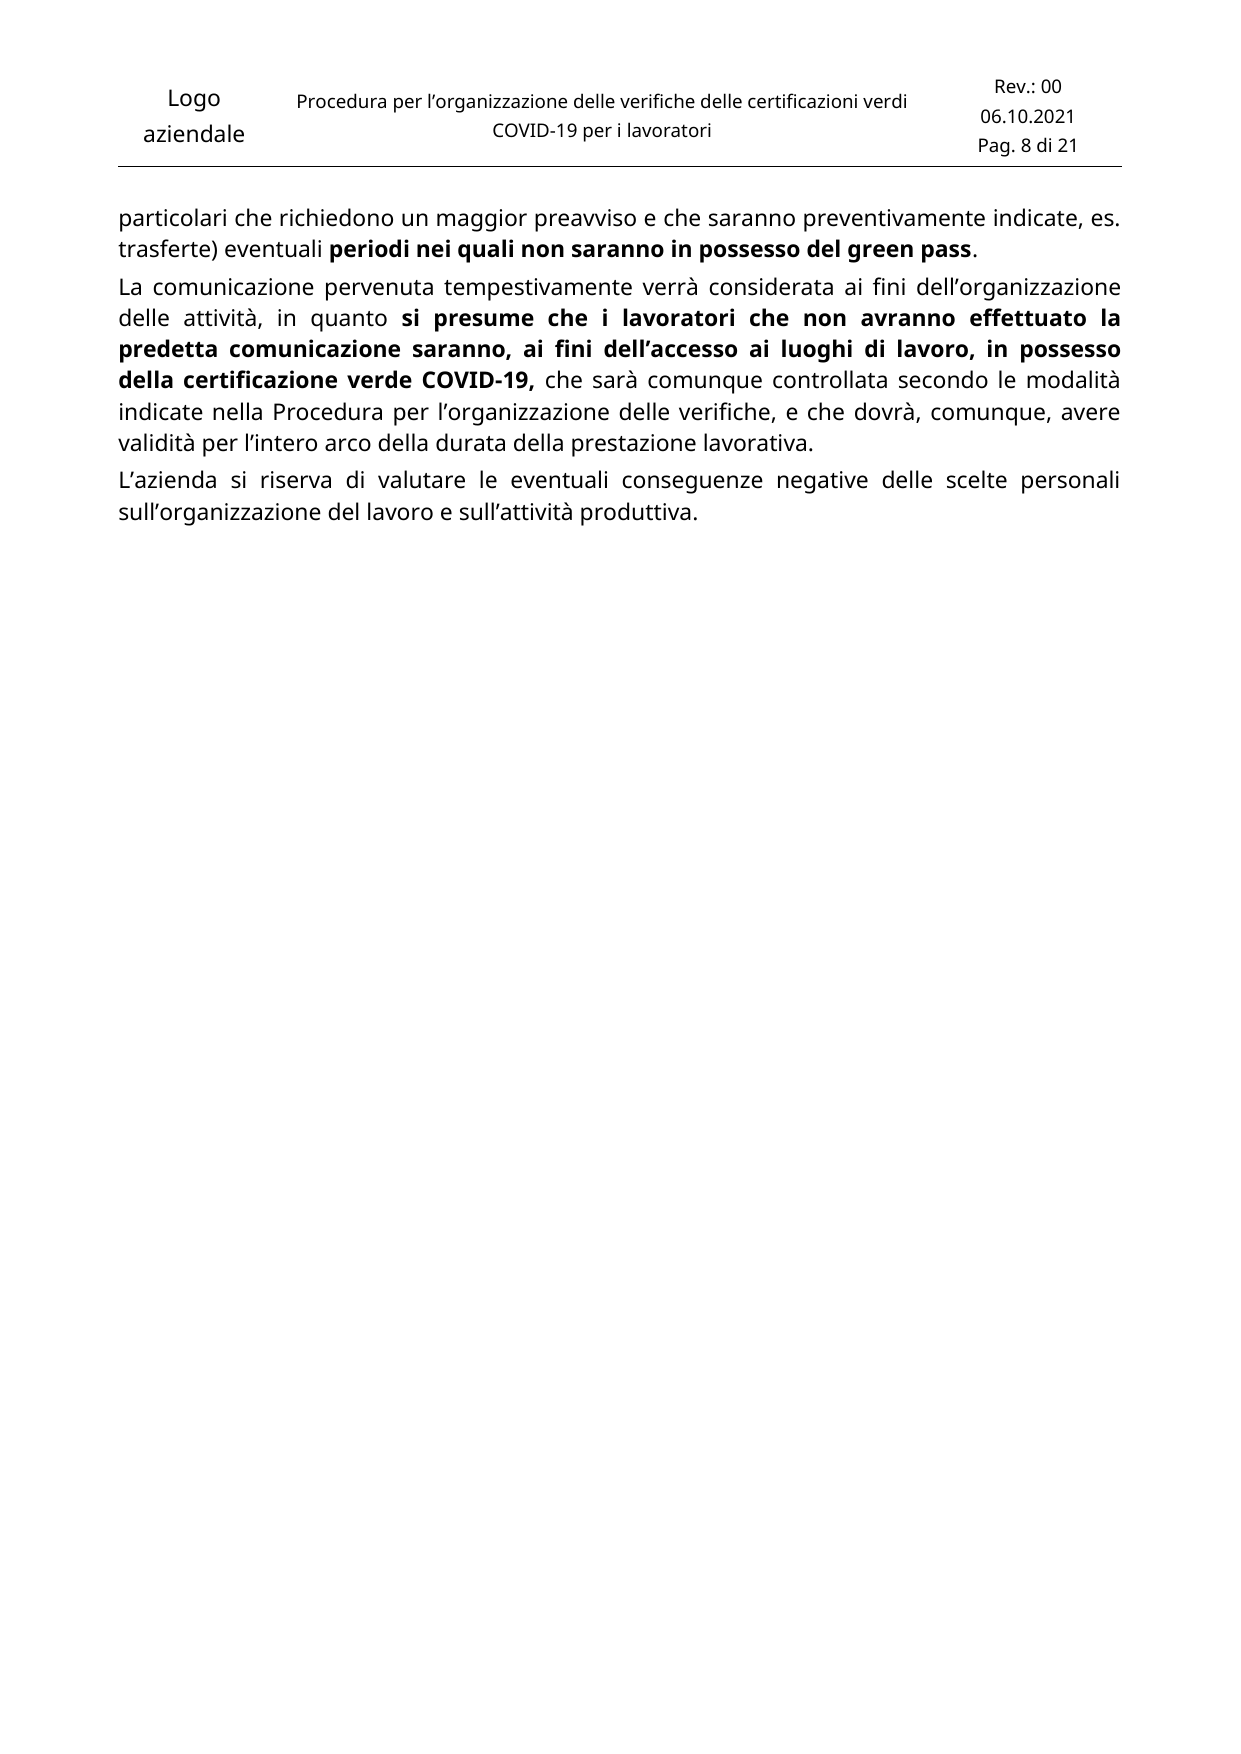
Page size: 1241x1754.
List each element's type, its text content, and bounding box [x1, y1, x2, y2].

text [118, 202, 1122, 264]
text L’azienda si riserva di valutare le eventuali conseguenze negative delle scelte personali sull’organizzazione del lavoro e sull’attività produttiva. [118, 464, 1122, 527]
text La comunicazione pervenuta tempestivamente verrà considerata ai fini dell’organizzazione delle attività, in quanto si presume che i lavoratori che non avranno effettuato la predetta comunicazione saranno, ai fini dell’accesso ai luoghi di lavoro, in possesso della certificazione verde COVID-19, che sarà comunque controllata secondo le modalità indicate nella Procedura per l’organizzazione delle verifiche, e che dovrà, comunque, avere validità per l’intero arco della durata della prestazione lavorativa. [118, 270, 1122, 458]
